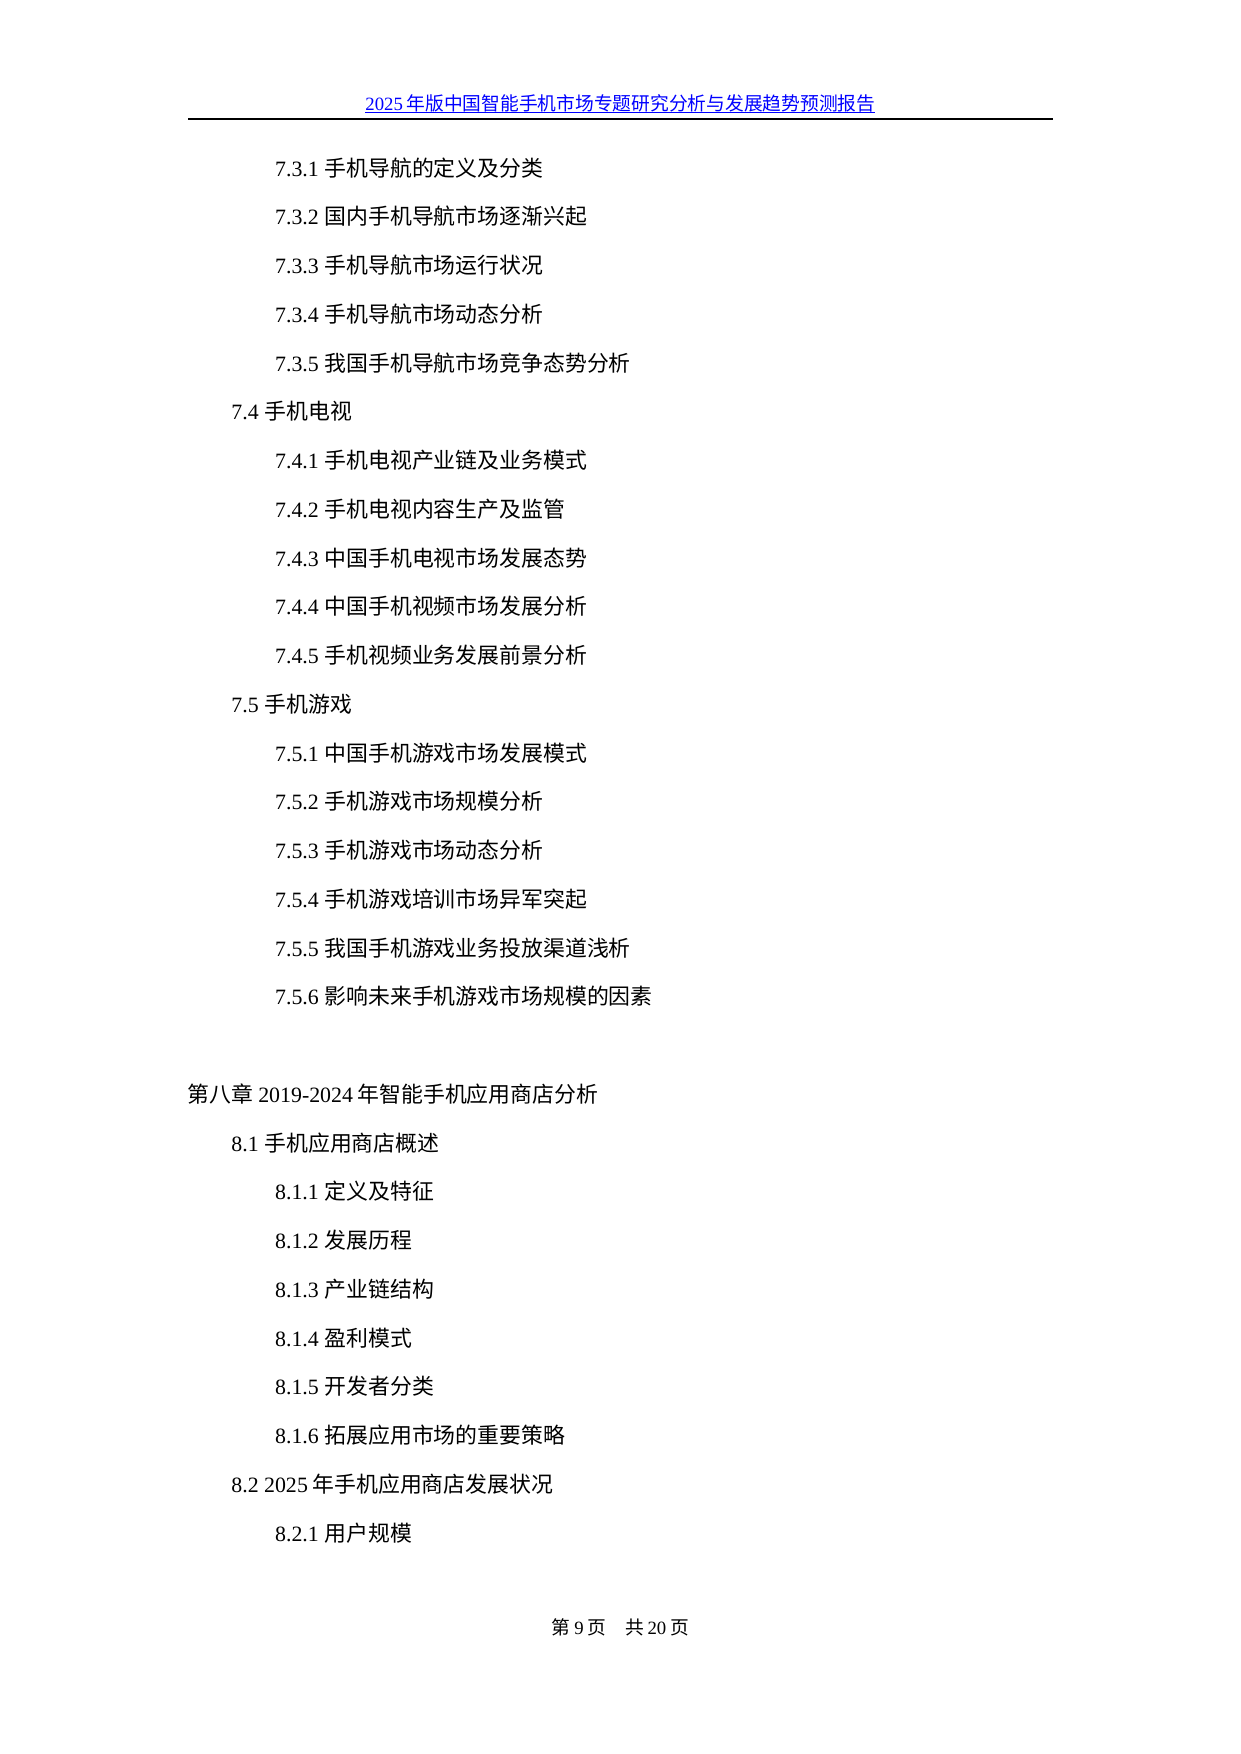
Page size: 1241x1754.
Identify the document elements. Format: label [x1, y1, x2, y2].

text [187, 150, 1053, 1548]
